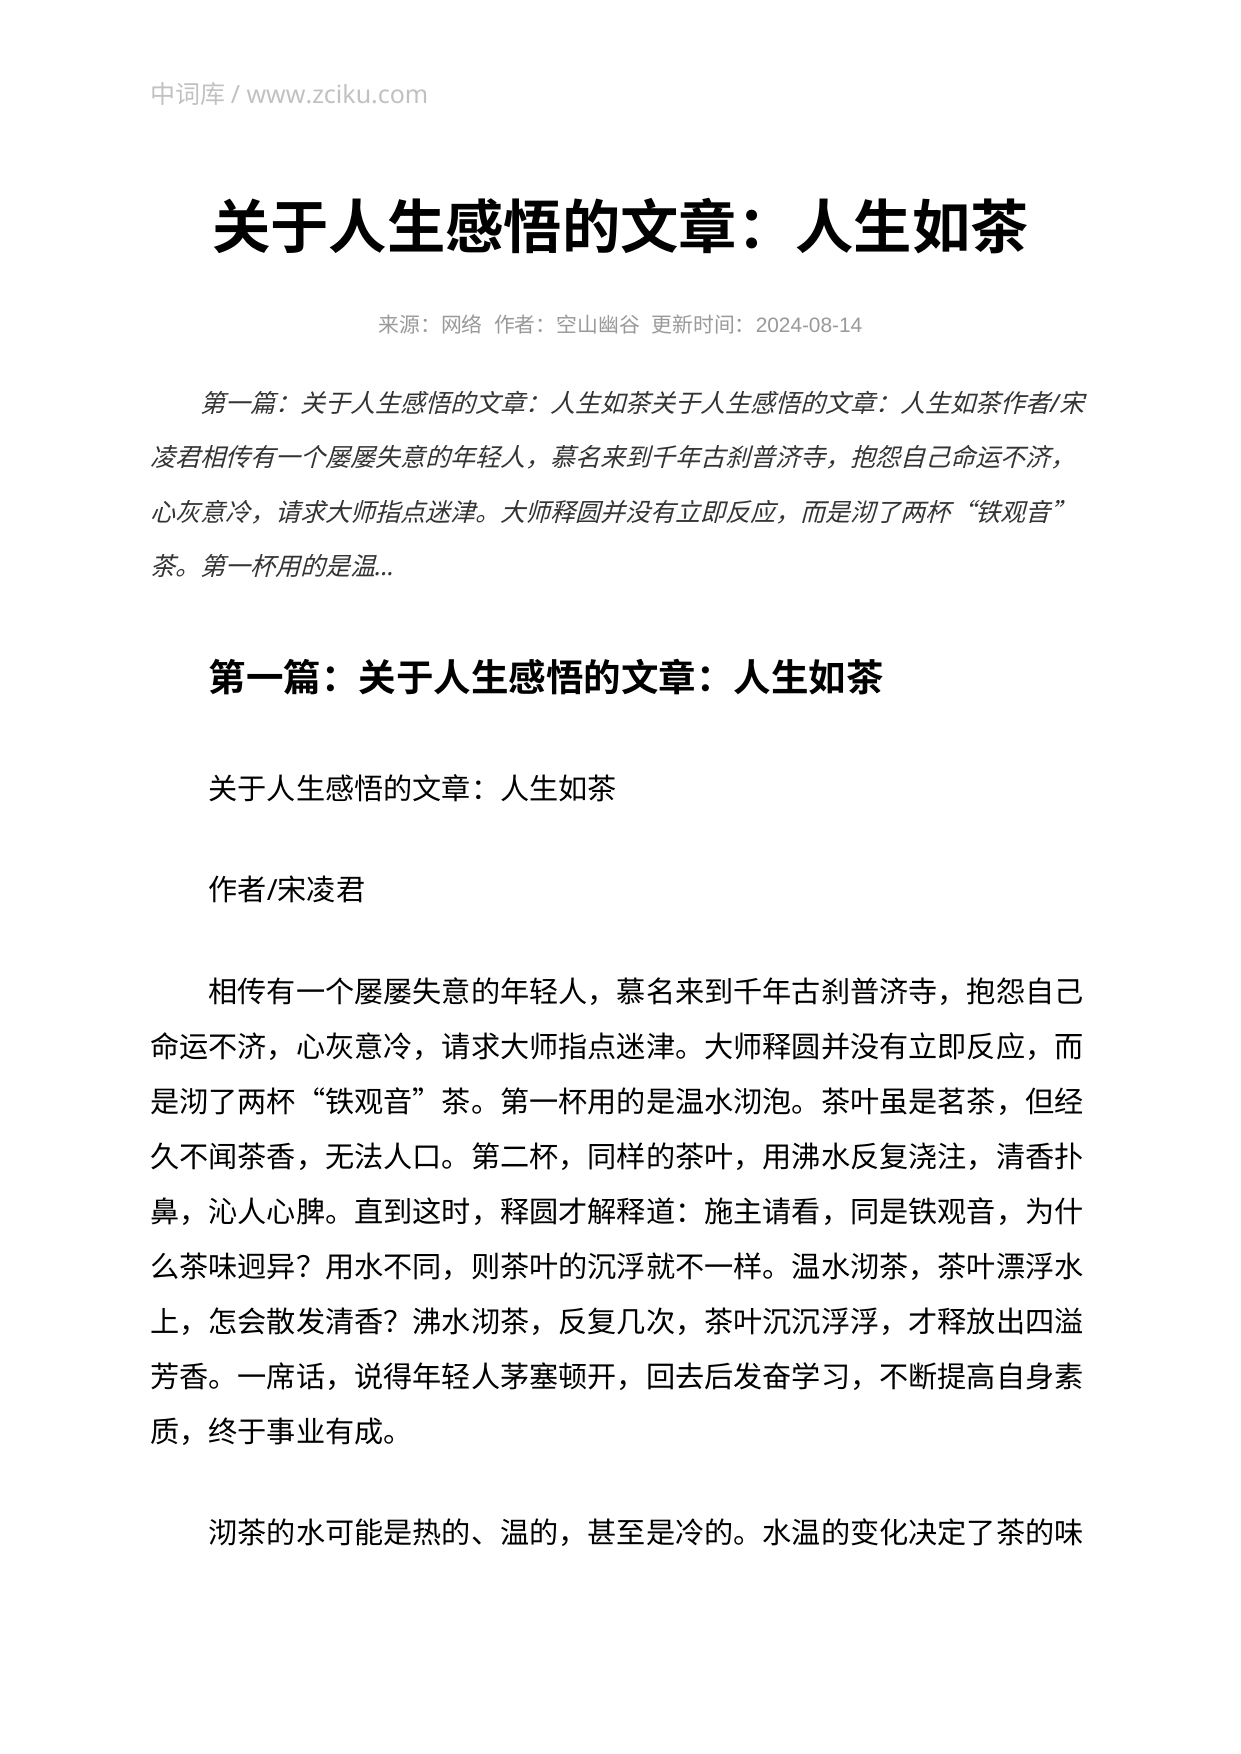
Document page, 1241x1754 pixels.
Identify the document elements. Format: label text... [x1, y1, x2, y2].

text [150, 1510, 1090, 1552]
text 相传有一个屡屡失意的年轻人，慕名来到千年古刹普济寺，抱怨自己命运不济，心灰意冷，请求大师指点迷津。大师释圆并没有立即反应，而是沏了两杯“铁观音”茶。第一杯用的是温水沏泡。茶叶虽是茗茶，但经久不闻茶香，无法人口。第二杯，同样的茶叶，用沸水反复浇注，清香扑鼻，沁人心脾。直到这时，释圆才解释道：施主请看，同是铁观音，为什么茶味迥异？用水不同，则茶叶的沉浮就不一样。温水沏茶，茶叶漂浮水上，怎会散发清香？沸水沏茶，反复几次，茶叶沉沉浮浮，才释放出四溢芳香。一席话，说得年轻人茅塞顿开，回去后发奋学习，不断提高自身素质，终于事业有成。 [150, 969, 1090, 1450]
text 作者/宋凌君 [150, 867, 1090, 909]
text 第一篇：关于人生感悟的文章：人生如茶 [150, 648, 1090, 702]
text 第一篇：关于人生感悟的文章：人生如茶关于人生感悟的文章：人生如茶作者/宋凌君相传有一个屡屡失意的年轻人，慕名来到千年古刹普济寺，抱怨自己命运不济，心灰意冷，请求大师指点迷津。大师释圆并没有立即反应，而是沏了两杯“铁观音”茶。第一杯用的是温... [150, 383, 1090, 583]
subtitle 关于人生感悟的文章：人生如茶 [150, 181, 1090, 266]
text 关于人生感悟的文章：人生如茶 [150, 765, 1090, 807]
text 来源：网络 作者：空山幽谷 更新时间：2024-08-14 [150, 313, 1090, 337]
